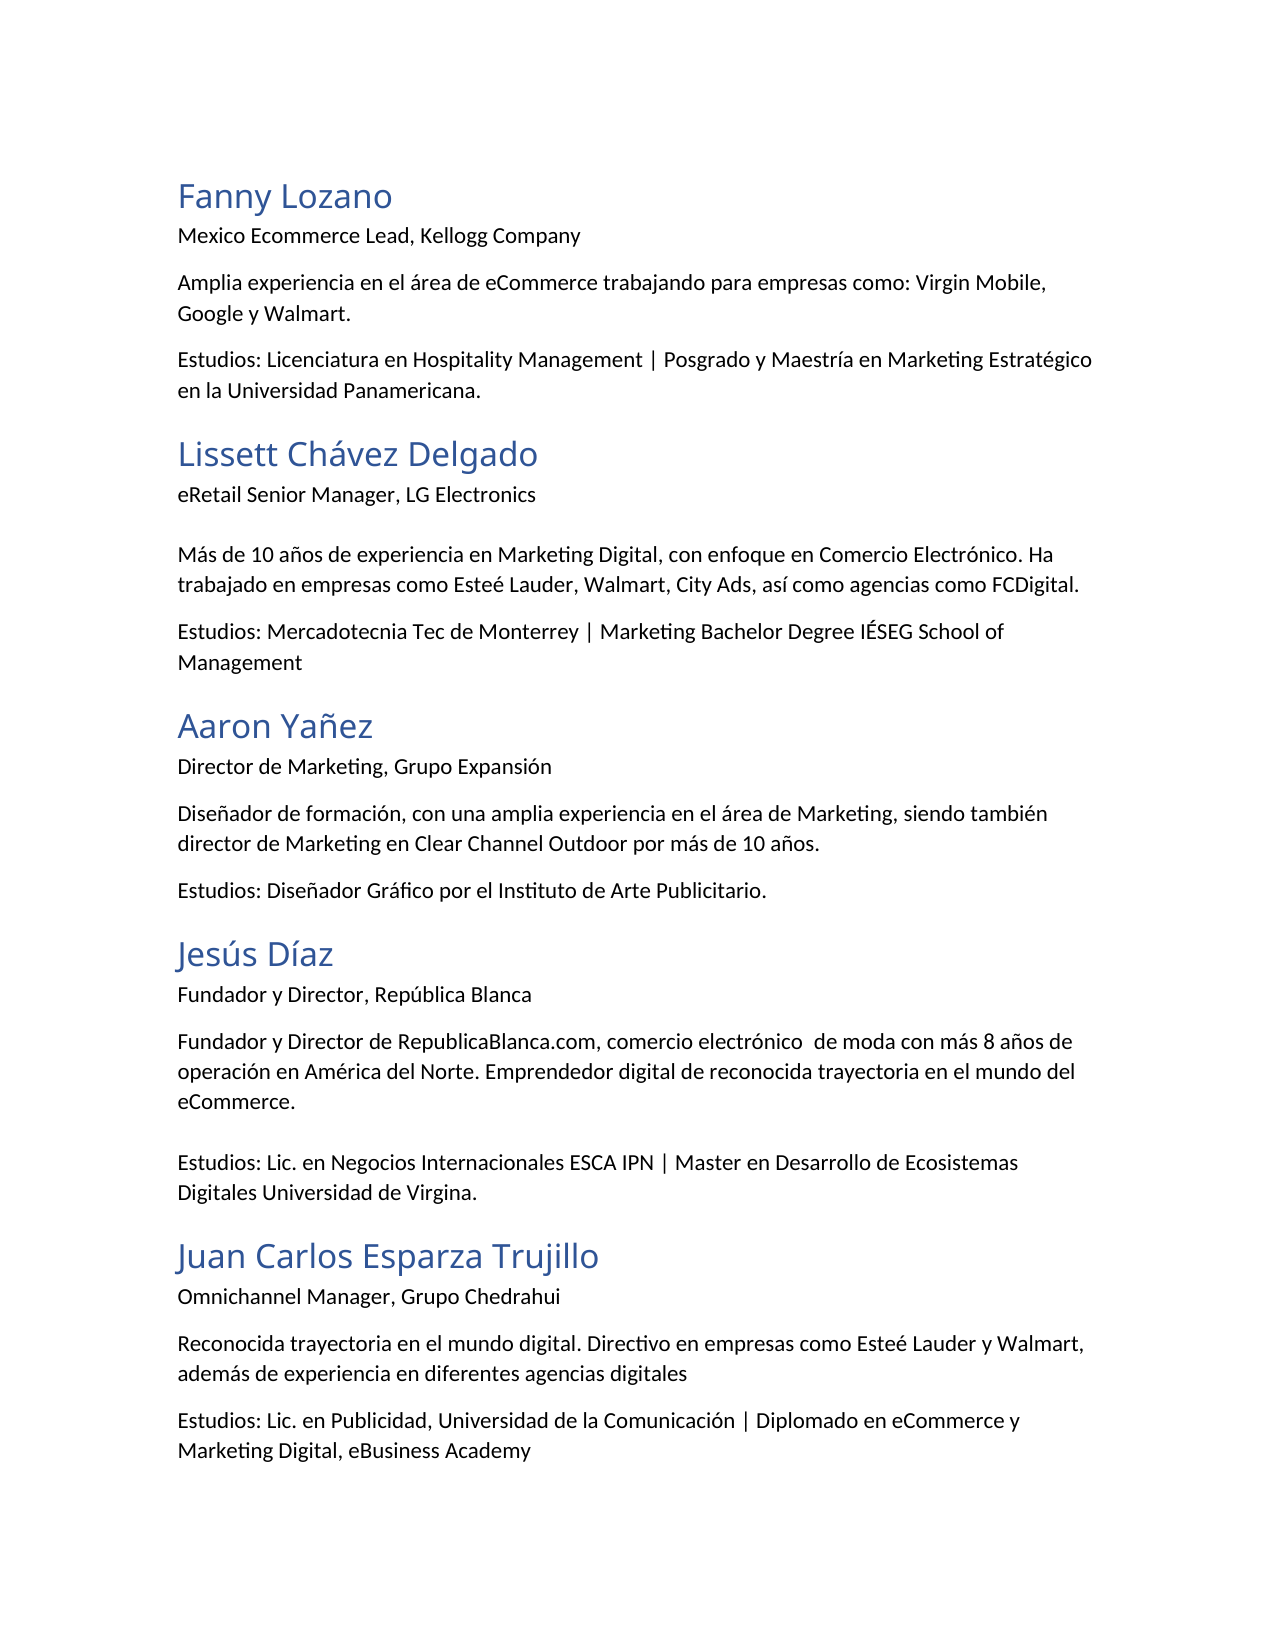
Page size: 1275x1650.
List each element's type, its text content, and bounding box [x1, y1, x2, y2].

text Estudios: Licenciatura en Hospitality Management | Posgrado y Maestría en Marketing Estratégico en la Universidad Panamericana. [177, 346, 1098, 404]
text Estudios: Mercadotecnia Tec de Monterrey | Marketing Bachelor Degree IÉSEG School of Management [177, 617, 1098, 676]
text Amplia experiencia en el área de eCommerce trabajando para empresas como: Virgin Mobile, Google y Walmart. [177, 268, 1098, 327]
text Estudios: Diseñador Gráfico por el Instituto de Arte Publicitario. [177, 876, 1098, 904]
text Director de Marketing, Grupo Expansión [177, 752, 1098, 780]
subtitle Jesús Díaz [177, 931, 1098, 976]
subtitle Lissett Chávez Delgado [177, 431, 1098, 476]
text Reconocida trayectoria en el mundo digital. Directivo en empresas como Esteé Lauder y Walmart, además de experiencia en diferentes agencias digitales [177, 1329, 1098, 1387]
subtitle Juan Carlos Esparza Trujillo [177, 1233, 1098, 1278]
text Fundador y Director de RepublicaBlanca.com, comercio electrónico de moda con más 8 años de operación en América del Norte. Emprendedor digital de reconocida trayectoria en el mundo del eCommerce. Estudios: Lic. en Negocios Internacionales ESCA IPN | Master en Desarrollo de Ecosistemas Digitales Universidad de Virgina. [177, 1027, 1098, 1206]
text Estudios: Lic. en Publicidad, Universidad de la Comunicación | Diplomado en eCommerce y Marketing Digital, eBusiness Academy [177, 1406, 1098, 1464]
text eRetail Senior Manager, LG Electronics Más de 10 años de experiencia en Marketing Digital, con enfoque en Comercio Electrónico. Ha trabajado en empresas como Esteé Lauder, Walmart, City Ads, así como agencias como FCDigital. [177, 480, 1098, 598]
subtitle Aaron Yañez [177, 703, 1098, 748]
subtitle Fanny Lozano [177, 173, 1098, 218]
text Fundador y Director, República Blanca [177, 980, 1098, 1008]
text Mexico Ecommerce Lead, Kellogg Company [177, 222, 1098, 249]
text Omnichannel Manager, Grupo Chedrahui [177, 1282, 1098, 1310]
text Diseñador de formación, con una amplia experiencia en el área de Marketing, siendo también director de Marketing en Clear Channel Outdoor por más de 10 años. [177, 799, 1098, 857]
